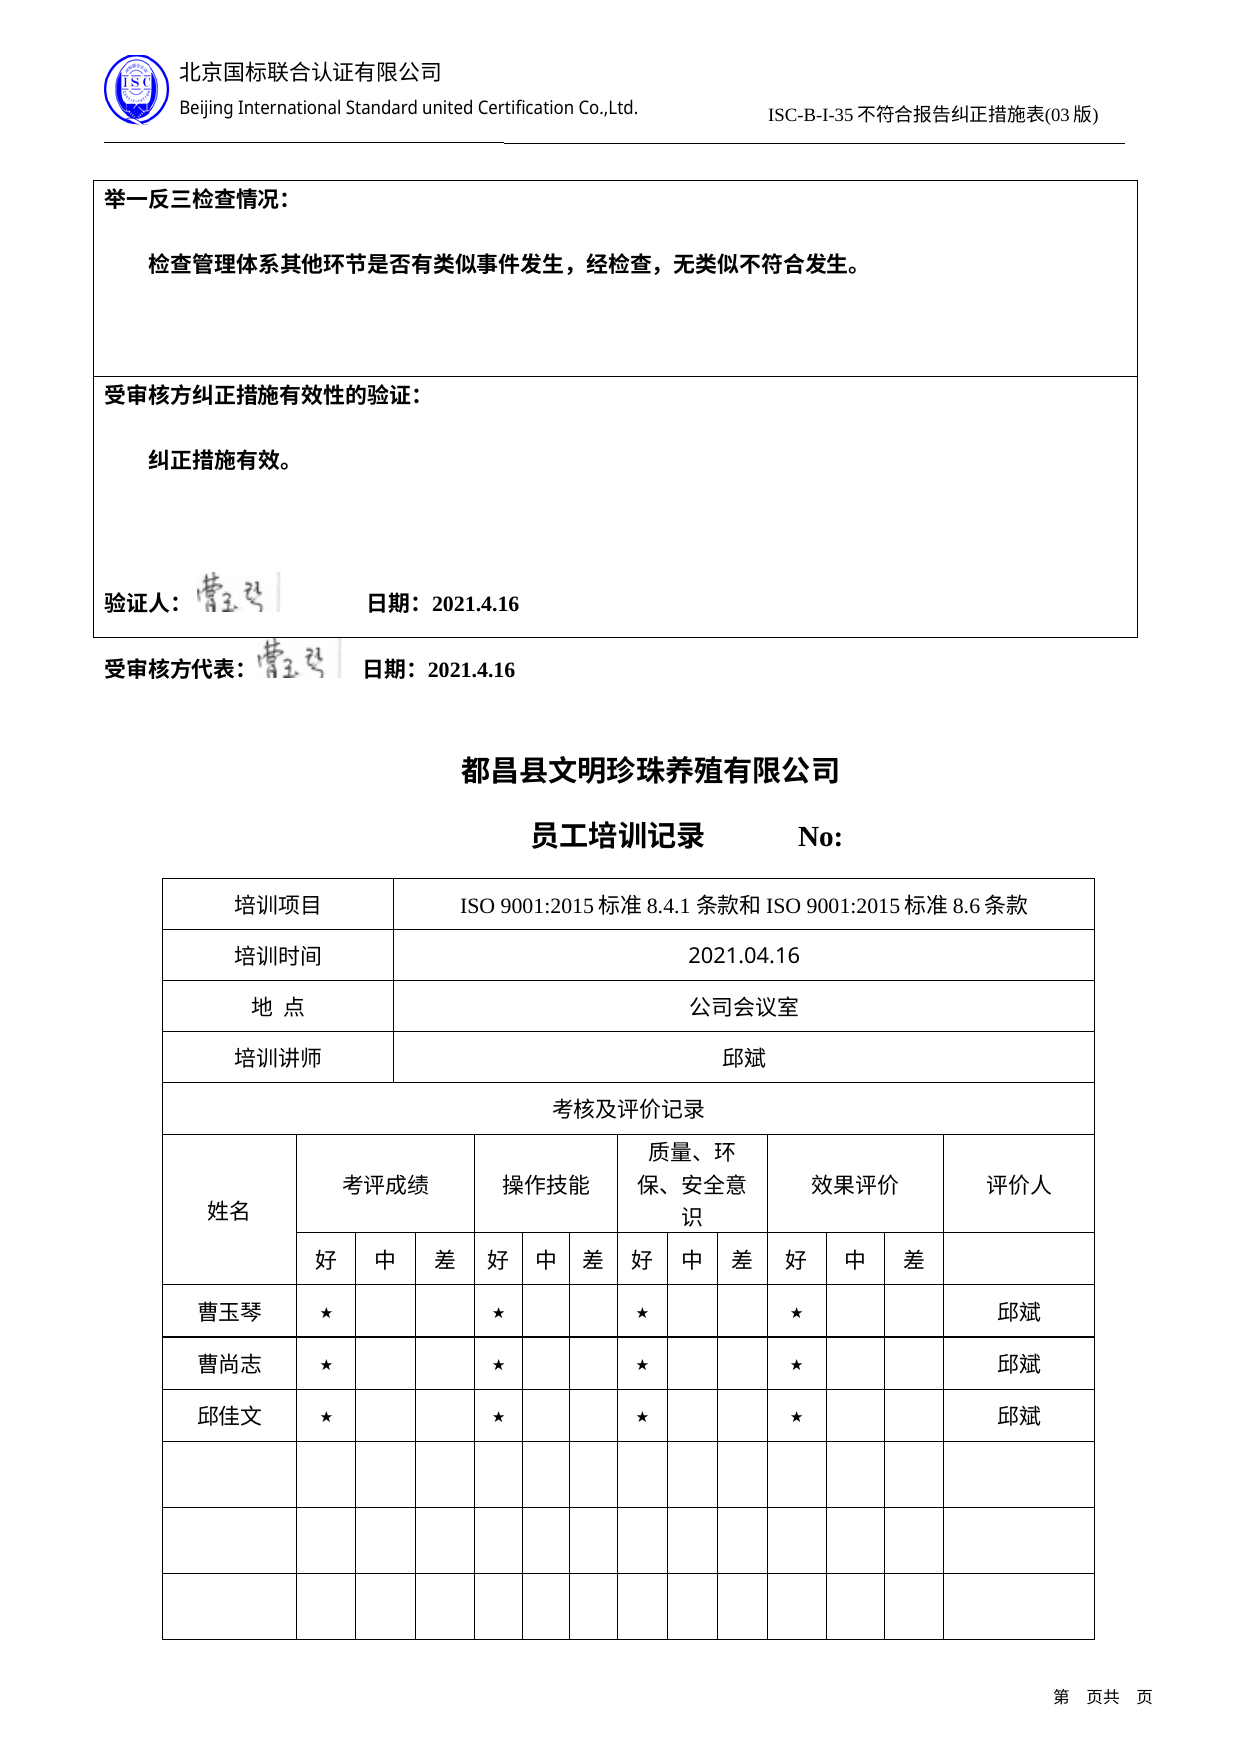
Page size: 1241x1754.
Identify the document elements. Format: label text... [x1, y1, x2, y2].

table_cell 邱佳文 [163, 1390, 296, 1441]
table_cell [768, 1574, 826, 1639]
table_cell 差 [885, 1233, 943, 1284]
table_cell [718, 1442, 767, 1507]
table_cell 举一反三检查情况： 检查管理体系其他环节是否有类似事件发生，经检查，无类似不符合发生。 [94, 181, 1137, 376]
table_cell 中 [668, 1233, 717, 1284]
table_cell [356, 1574, 415, 1639]
table_cell 差 [416, 1233, 474, 1284]
table_cell [885, 1338, 943, 1388]
table_cell ★ [297, 1285, 355, 1336]
table_cell [718, 1338, 767, 1388]
text 员工培训记录 No: [104, 801, 1153, 866]
table_cell [163, 1442, 296, 1507]
table_cell [827, 1338, 884, 1388]
table_cell [944, 1442, 1094, 1507]
table_cell ★ [297, 1338, 355, 1388]
table_cell ★ [618, 1285, 667, 1336]
table_cell [944, 1508, 1094, 1573]
table_cell [416, 1285, 474, 1336]
table_cell 中 [827, 1233, 884, 1284]
table_cell [718, 1285, 767, 1336]
table_cell [668, 1508, 717, 1573]
table_cell ★ [297, 1390, 355, 1441]
table_cell 地 点 [163, 981, 393, 1031]
text 都昌县文明珍珠养殖有限公司 [104, 736, 1153, 801]
table_cell [356, 1508, 415, 1573]
table_cell [416, 1442, 474, 1507]
table_cell [475, 1508, 522, 1573]
table_cell 培训讲师 [163, 1032, 393, 1082]
table_cell [297, 1508, 355, 1573]
table_cell [570, 1338, 617, 1388]
table_cell 好 [297, 1233, 355, 1284]
table_cell [297, 1442, 355, 1507]
table_cell ★ [475, 1338, 522, 1388]
table_cell [718, 1390, 767, 1441]
table_cell 差 [570, 1233, 617, 1284]
table_cell 培训时间 [163, 930, 393, 980]
table_cell [944, 1233, 1094, 1284]
table_cell [885, 1574, 943, 1639]
table_cell [827, 1574, 884, 1639]
table_cell [570, 1442, 617, 1507]
table_cell ★ [475, 1390, 522, 1441]
table_cell 质量、环保、安全意识 [618, 1135, 767, 1232]
table_cell 差 [718, 1233, 767, 1284]
table_cell 受审核方纠正措施有效性的验证： 纠正措施有效。 验证人： 日期：2021.4.16 [94, 377, 1137, 637]
table_cell [475, 1442, 522, 1507]
table_cell [668, 1285, 717, 1336]
table_cell [163, 1574, 296, 1639]
table_cell 公司会议室 [394, 981, 1094, 1031]
table_cell 考评成绩 [297, 1135, 474, 1232]
table_cell 操作技能 [475, 1135, 617, 1232]
table_cell 邱斌 [944, 1285, 1094, 1336]
table_cell [475, 1574, 522, 1639]
table_cell 中 [523, 1233, 569, 1284]
table_cell [416, 1574, 474, 1639]
table_cell [523, 1338, 569, 1388]
table_cell [718, 1508, 767, 1573]
table_cell [885, 1285, 943, 1336]
table_cell 邱斌 [394, 1032, 1094, 1082]
table_cell [416, 1508, 474, 1573]
table_cell [570, 1508, 617, 1573]
table_cell [668, 1574, 717, 1639]
table_cell [768, 1508, 826, 1573]
table_cell [618, 1574, 667, 1639]
table_cell [718, 1574, 767, 1639]
table_cell 好 [768, 1233, 826, 1284]
table_cell 评价人 [944, 1135, 1094, 1232]
table_cell 中 [356, 1233, 415, 1284]
table_cell [570, 1285, 617, 1336]
table_cell ★ [618, 1390, 667, 1441]
table_cell [523, 1442, 569, 1507]
table_cell 好 [475, 1233, 522, 1284]
table_cell 姓名 [163, 1135, 296, 1284]
table_cell [523, 1508, 569, 1573]
table_cell 2021.04.16 [394, 930, 1094, 980]
table_cell [570, 1574, 617, 1639]
table_cell ★ [768, 1390, 826, 1441]
picture [104, 55, 172, 124]
table_cell [827, 1508, 884, 1573]
table_cell 好 [618, 1233, 667, 1284]
table_cell [618, 1442, 667, 1507]
table_cell ★ [768, 1338, 826, 1388]
table_cell ★ [768, 1285, 826, 1336]
table_cell [885, 1390, 943, 1441]
table_cell [416, 1338, 474, 1388]
table_header 培训项目 [163, 879, 393, 929]
table_cell 考核及评价记录 [163, 1083, 1094, 1134]
table_cell [827, 1285, 884, 1336]
picture [197, 572, 282, 612]
table_cell [416, 1390, 474, 1441]
table_cell 邱斌 [944, 1390, 1094, 1441]
picture [257, 638, 343, 678]
table_cell [570, 1390, 617, 1441]
table_header ISO 9001:2015标准8.4.1 条款和ISO 9001:2015标准8.6条款 [394, 879, 1094, 929]
text 受审核方代表： 日期：2021.4.16 [104, 638, 1153, 703]
table_cell [618, 1508, 667, 1573]
table_cell [668, 1442, 717, 1507]
table_cell [356, 1285, 415, 1336]
table_cell [768, 1442, 826, 1507]
table_cell [668, 1338, 717, 1388]
table_cell [885, 1442, 943, 1507]
table_cell ★ [618, 1338, 667, 1388]
table_cell [827, 1390, 884, 1441]
table_cell 曹玉琴 [163, 1285, 296, 1336]
table_cell [297, 1574, 355, 1639]
table_cell 效果评价 [768, 1135, 943, 1232]
table_cell [523, 1574, 569, 1639]
table_cell [163, 1508, 296, 1573]
table_cell [827, 1442, 884, 1507]
table_cell [356, 1338, 415, 1388]
table_cell 邱斌 [944, 1338, 1094, 1388]
table_cell 曹尚志 [163, 1338, 296, 1388]
table_cell [668, 1390, 717, 1441]
table_cell [885, 1508, 943, 1573]
table_cell [523, 1285, 569, 1336]
table_cell [356, 1442, 415, 1507]
table_cell [356, 1390, 415, 1441]
table_cell [944, 1574, 1094, 1639]
table_cell [523, 1390, 569, 1441]
table_cell ★ [475, 1285, 522, 1336]
